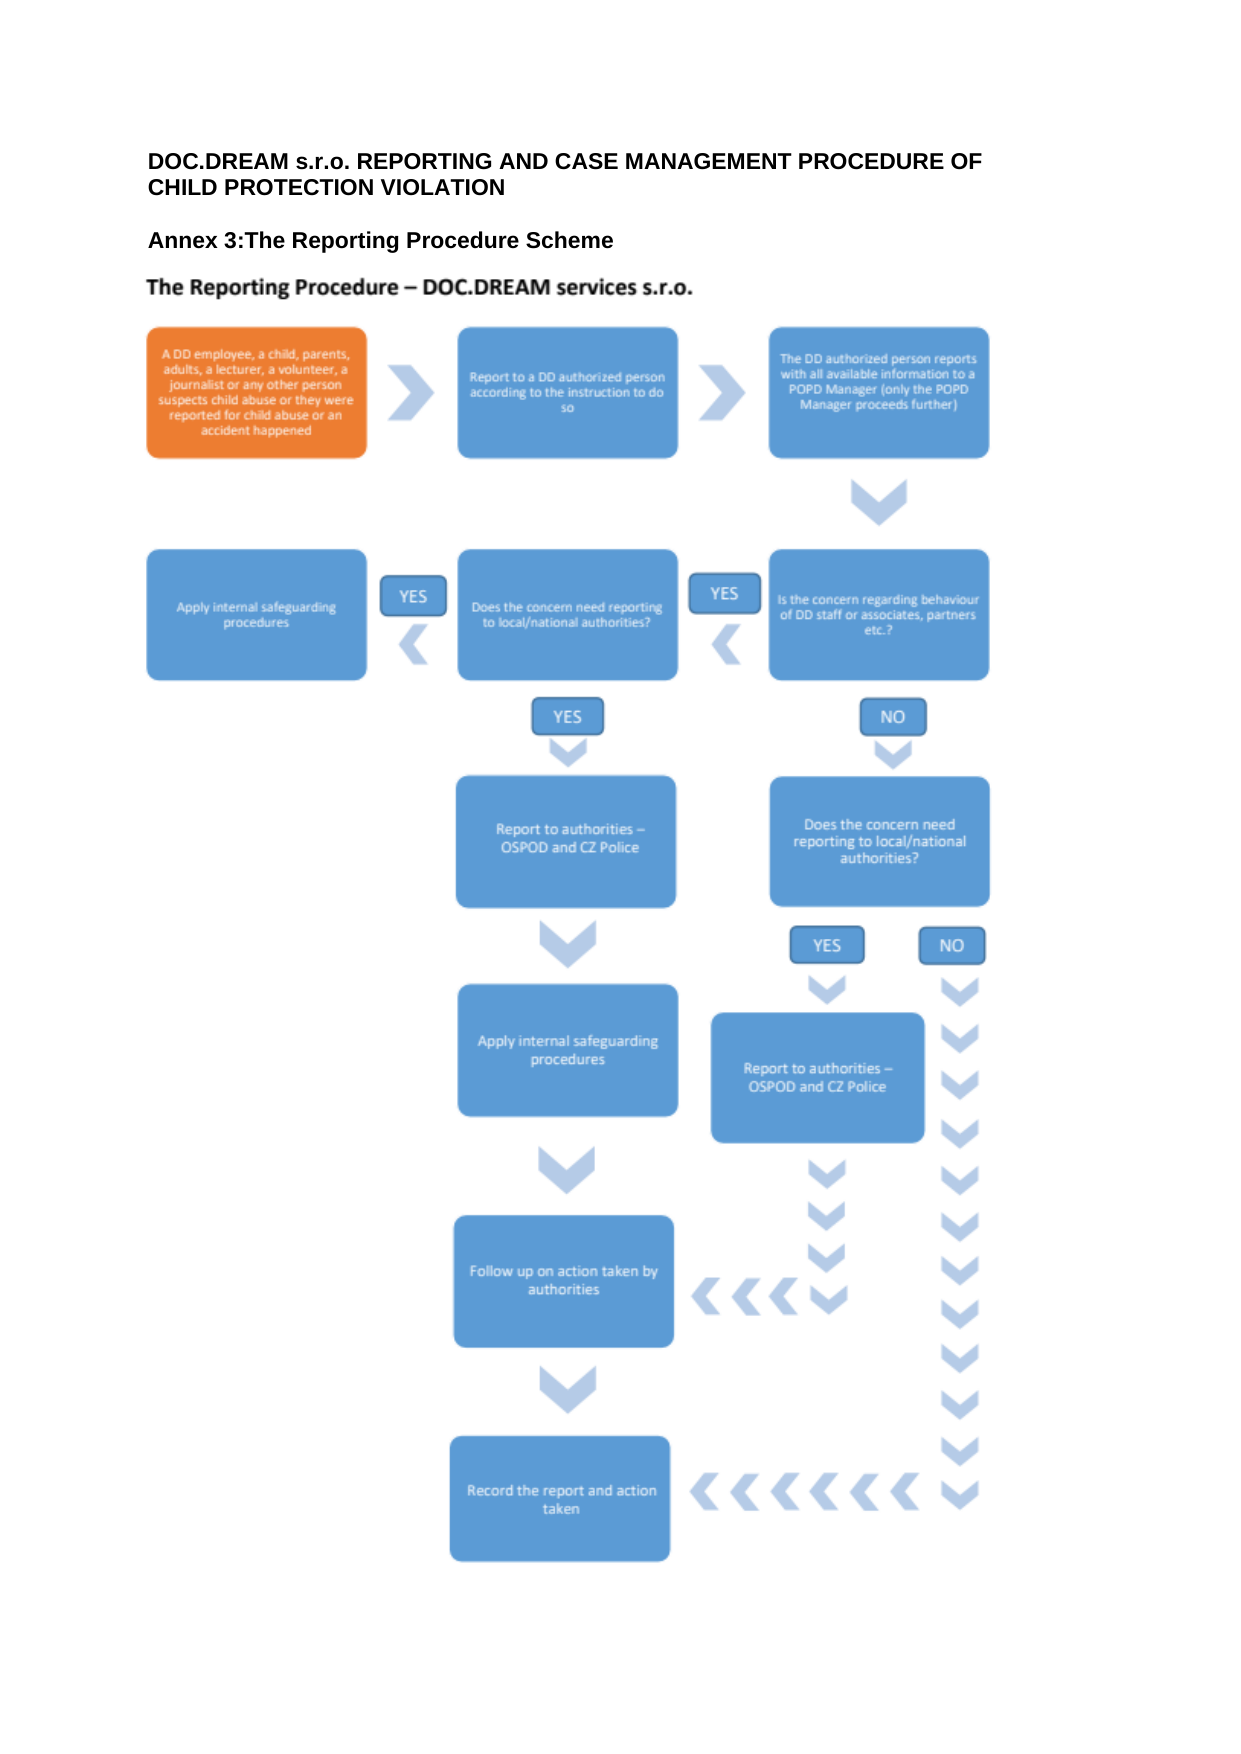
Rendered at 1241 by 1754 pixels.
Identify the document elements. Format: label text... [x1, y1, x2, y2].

text CHILD PROTECTION VIOLATION [148, 174, 1093, 200]
text Annex 3:The Reporting Procedure Scheme [148, 227, 1093, 253]
text DOC.DREAM s.r.o. REPORTING AND CASE MANAGEMENT PROCEDURE OF [148, 148, 1093, 174]
